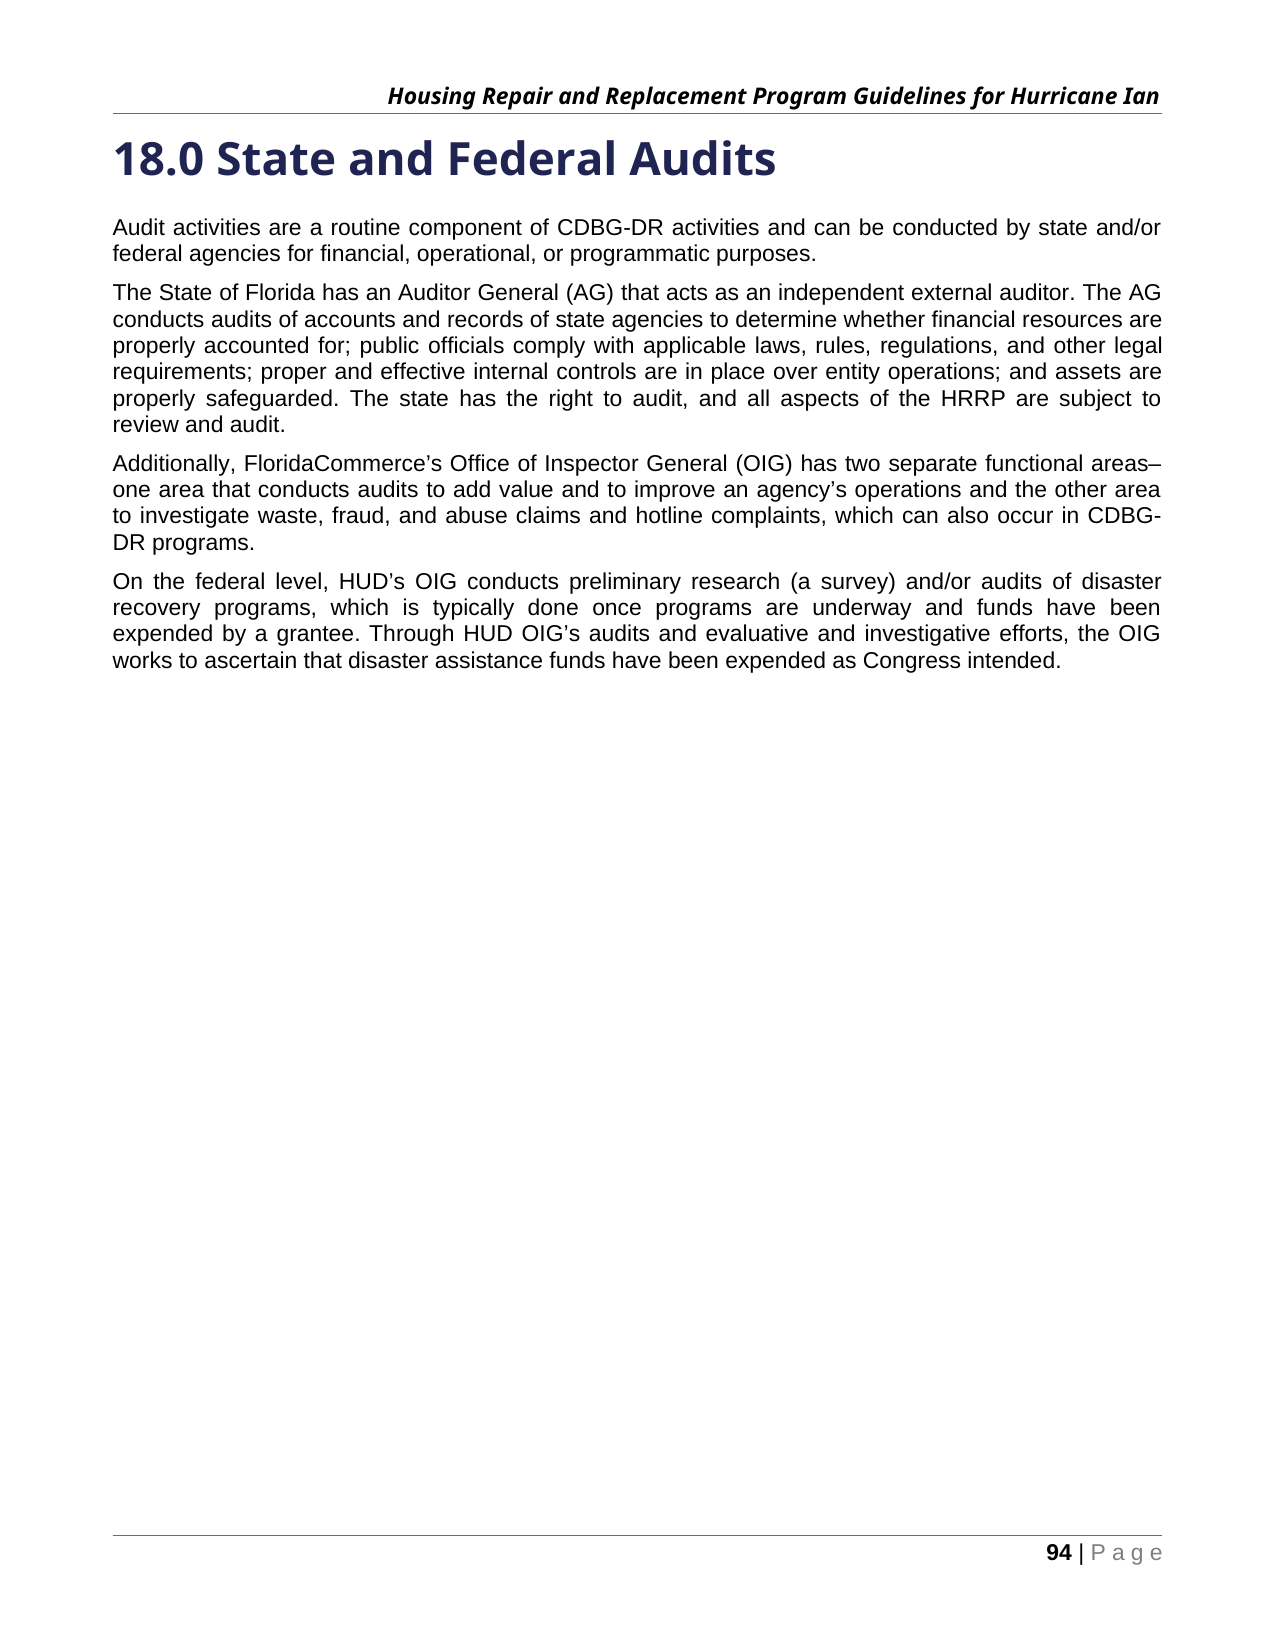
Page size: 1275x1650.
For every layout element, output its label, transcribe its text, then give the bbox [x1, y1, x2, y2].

text Audit activities are a routine component of CDBG-DR activities and can be conducted by state and/or federal agencies for financial, operational, or programmatic purposes. [112, 214, 1162, 267]
text Additionally, FloridaCommerce’s Office of Inspector General (OIG) has two separate functional areas–one area that conducts audits to add value and to improve an agency’s operations and the other area to investigate waste, fraud, and abuse claims and hotline complaints, which can also occur in CDBG- DR programs. [112, 450, 1162, 555]
text On the federal level, HUD’s OIG conducts preliminary research (a survey) and/or audits of disaster recovery programs, which is typically done once programs are underway and funds have been expended by a grantee. Through HUD OIG’s audits and evaluative and investigative efforts, the OIG works to ascertain that disaster assistance funds have been expended as Congress intended. [112, 568, 1162, 673]
text The State of Florida has an Auditor General (AG) that acts as an independent external auditor. The AG conducts audits of accounts and records of state agencies to determine whether financial resources are properly accounted for; public officials comply with applicable laws, rules, regulations, and other legal requirements; proper and effective internal controls are in place over entity operations; and assets are properly safeguarded. The state has the right to audit, and all aspects of the HRRP are subject to review and audit. [112, 279, 1162, 437]
subtitle State and Federal Audits [112, 127, 1162, 189]
